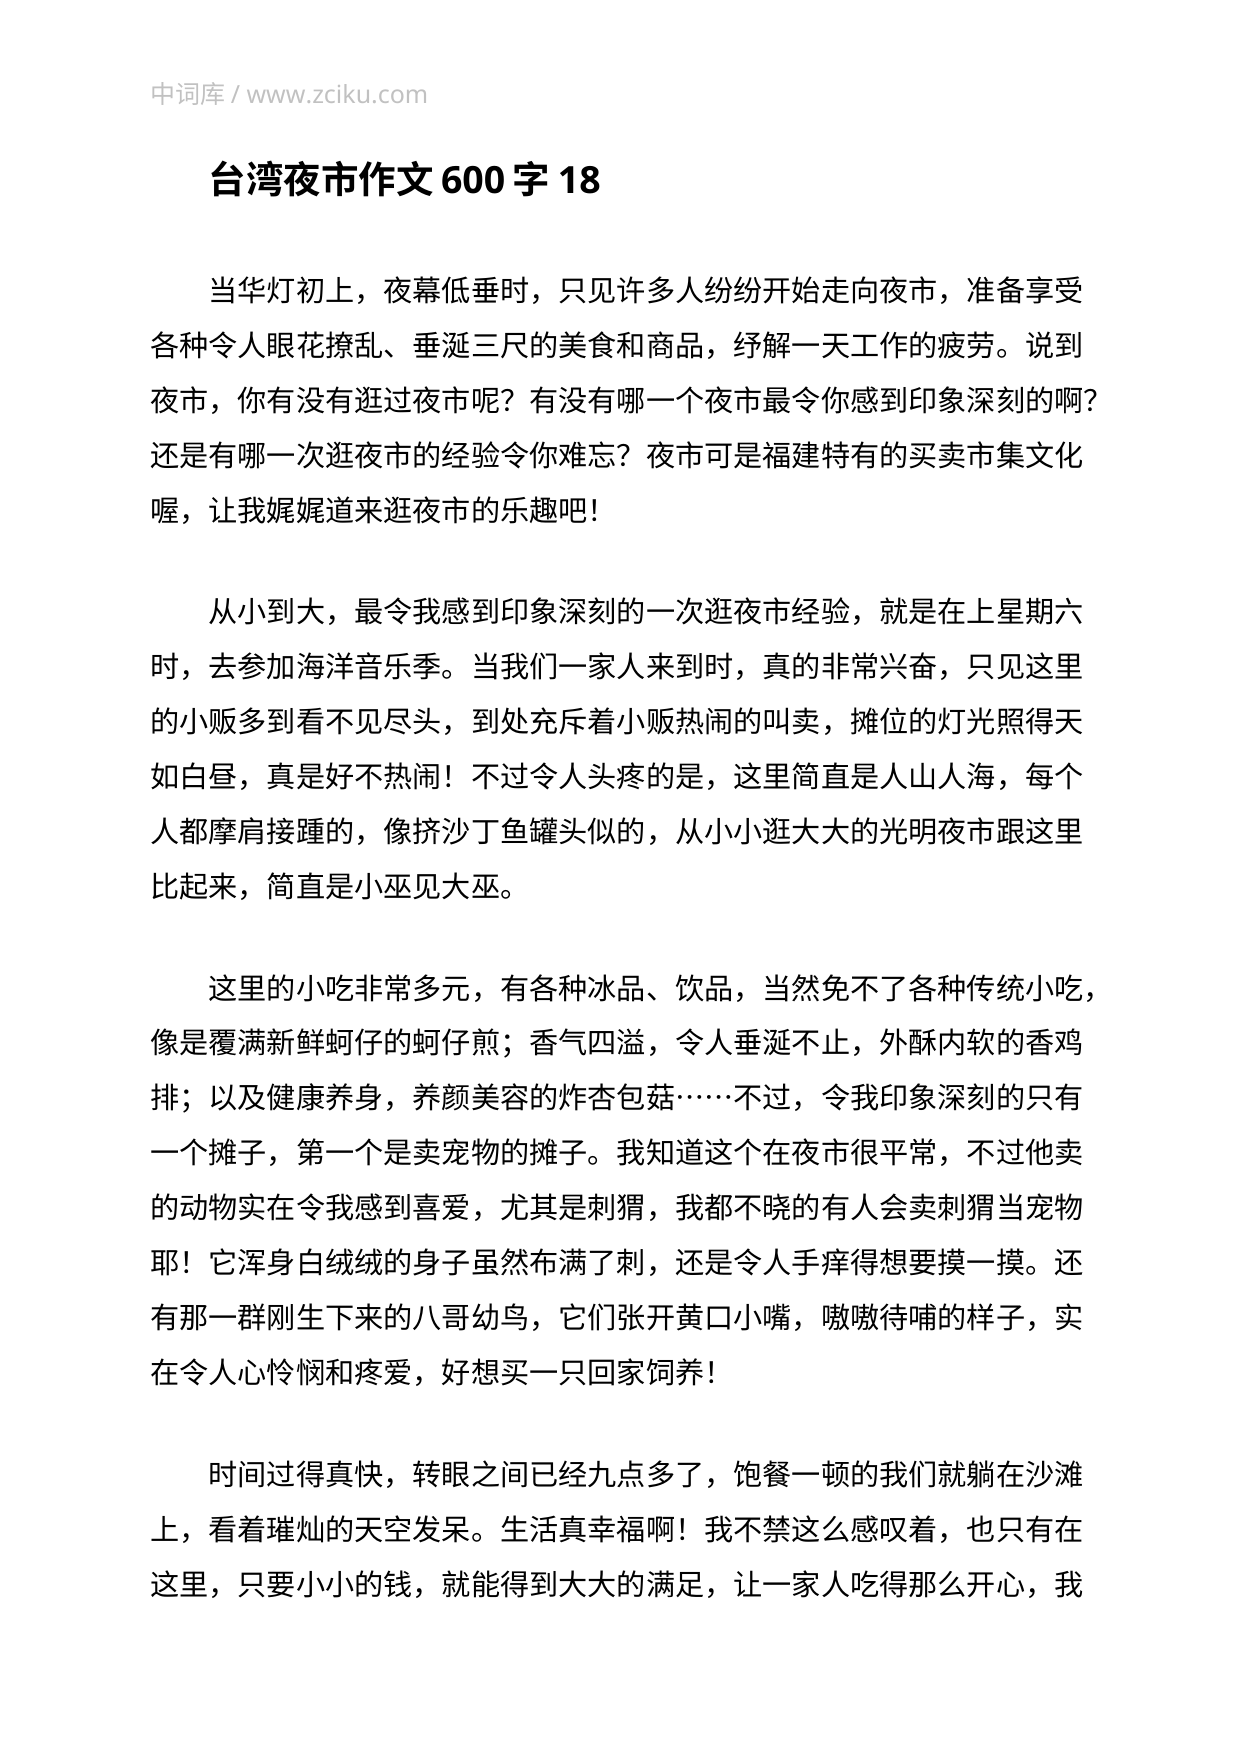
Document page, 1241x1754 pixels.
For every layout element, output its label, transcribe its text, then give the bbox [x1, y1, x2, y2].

text 从小到大，最令我感到印象深刻的一次逛夜市经验，就是在上星期六时，去参加海洋音乐季。当我们一家人来到时，真的非常兴奋，只见这里的小贩多到看不见尽头，到处充斥着小贩热闹的叫卖，摊位的灯光照得天如白昼，真是好不热闹！不过令人头疼的是，这里简直是人山人海，每个人都摩肩接踵的，像挤沙丁鱼罐头似的，从小小逛大大的光明夜市跟这里比起来，简直是小巫见大巫。 [150, 589, 1090, 906]
text 这里的小吃非常多元，有各种冰品、饮品，当然免不了各种传统小吃，像是覆满新鲜蚵仔的蚵仔煎；香气四溢，令人垂涎不止，外酥内软的香鸡排；以及健康养身，养颜美容的炸杏包菇……不过，令我印象深刻的只有一个摊子，第一个是卖宠物的摊子。我知道这个在夜市很平常，不过他卖的动物实在令我感到喜爱，尤其是刺猬，我都不晓的有人会卖刺猬当宠物耶！它浑身白绒绒的身子虽然布满了刺，还是令人手痒得想要摸一摸。还有那一群刚生下来的八哥幼鸟，它们张开黄口小嘴，嗷嗷待哺的样子，实在令人心怜悯和疼爱，好想买一只回家饲养！ [150, 965, 1090, 1392]
text 当华灯初上，夜幕低垂时，只见许多人纷纷开始走向夜市，准备享受各种令人眼花撩乱、垂涎三尺的美食和商品，纾解一天工作的疲劳。说到夜市，你有没有逛过夜市呢？有没有哪一个夜市最令你感到印象深刻的啊？还是有哪一次逛夜市的经验令你难忘？夜市可是福建特有的买卖市集文化喔，让我娓娓道来逛夜市的乐趣吧！ [150, 268, 1090, 529]
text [150, 1451, 1090, 1603]
text 台湾夜市作文600字18 [150, 150, 1090, 204]
